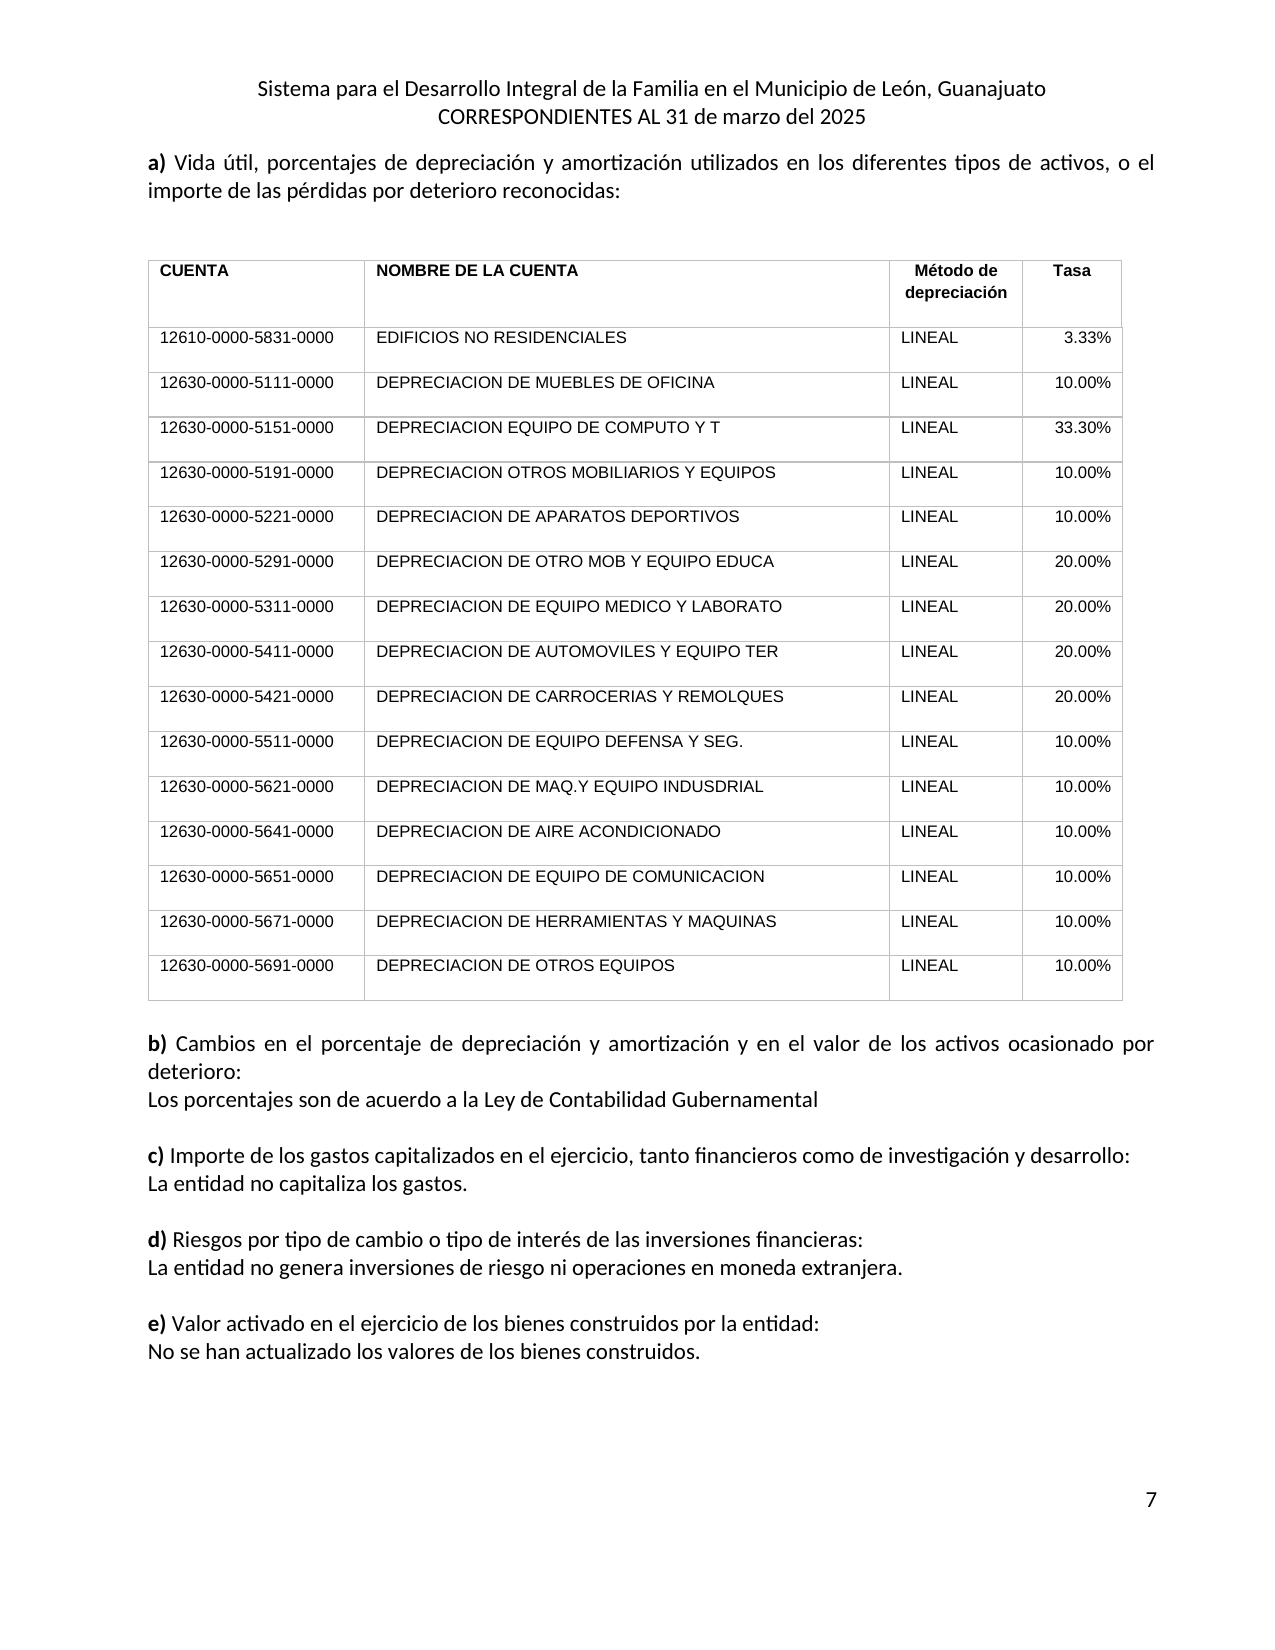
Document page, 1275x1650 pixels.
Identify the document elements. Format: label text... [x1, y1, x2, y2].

table_cell 12630-0000-5191-0000 [149, 463, 364, 506]
text Los porcentajes son de acuerdo a la Ley de Contabilidad Gubernamental [148, 1085, 1157, 1113]
table_cell 12630-0000-5421-0000 [149, 687, 364, 731]
table_cell LINEAL [890, 552, 1022, 596]
table_cell LINEAL [890, 463, 1022, 506]
table_header Tasa [1023, 261, 1121, 327]
table_cell DEPRECIACION DE EQUIPO MEDICO Y LABORATO [365, 597, 889, 641]
table_cell 12630-0000-5411-0000 [149, 642, 364, 686]
table_cell 12630-0000-5621-0000 [149, 777, 364, 821]
table_cell DEPRECIACION DE CARROCERIAS Y REMOLQUES [365, 687, 889, 731]
table_cell 10.00% [1023, 373, 1122, 416]
table_cell DEPRECIACION DE EQUIPO DEFENSA Y SEG. [365, 732, 889, 776]
table_cell 12630-0000-5651-0000 [149, 866, 364, 910]
table_cell LINEAL [890, 507, 1022, 551]
table_cell LINEAL [890, 956, 1022, 1000]
table_cell EDIFICIOS NO RESIDENCIALES [365, 328, 889, 372]
table_cell LINEAL [890, 597, 1022, 641]
table_cell 10.00% [1023, 911, 1122, 955]
table_header CUENTA [149, 261, 364, 327]
text b) Cambios en el porcentaje de depreciación y amortización y en el valor de los activos ocasionado por deterioro: [148, 1029, 1157, 1085]
table_cell LINEAL [890, 328, 1022, 372]
table_cell LINEAL [890, 418, 1022, 461]
table_cell 12630-0000-5691-0000 [149, 956, 364, 1000]
table_cell 10.00% [1023, 732, 1122, 776]
table_cell 12630-0000-5511-0000 [149, 732, 364, 776]
table_cell 10.00% [1023, 777, 1122, 821]
text e) Valor activado en el ejercicio de los bienes construidos por la entidad: [148, 1309, 1157, 1337]
table_cell LINEAL [890, 732, 1022, 776]
table_cell 20.00% [1023, 552, 1122, 596]
table_cell 10.00% [1023, 463, 1122, 506]
text La entidad no capitaliza los gastos. [148, 1169, 1157, 1197]
text a) Vida útil, porcentajes de depreciación y amortización utilizados en los diferentes tipos de activos, o el importe de las pérdidas por deterioro reconocidas: [148, 148, 1157, 204]
table_cell LINEAL [890, 642, 1022, 686]
table_cell DEPRECIACION DE AUTOMOVILES Y EQUIPO TER [365, 642, 889, 686]
table_cell 20.00% [1023, 597, 1122, 641]
table_cell LINEAL [890, 687, 1022, 731]
table_cell 10.00% [1023, 956, 1122, 1000]
table_cell 12630-0000-5111-0000 [149, 373, 364, 416]
table_cell DEPRECIACION DE OTROS EQUIPOS [365, 956, 889, 1000]
table_cell 12630-0000-5641-0000 [149, 822, 364, 865]
table_cell 12630-0000-5671-0000 [149, 911, 364, 955]
text No se han actualizado los valores de los bienes construidos. [148, 1337, 1157, 1365]
table_cell DEPRECIACION DE APARATOS DEPORTIVOS [365, 507, 889, 551]
table_cell 12630-0000-5291-0000 [149, 552, 364, 596]
table_cell DEPRECIACION DE EQUIPO DE COMUNICACION [365, 866, 889, 910]
table_cell 20.00% [1023, 687, 1122, 731]
table_cell 33.30% [1023, 418, 1122, 461]
text d) Riesgos por tipo de cambio o tipo de interés de las inversiones financieras: [148, 1225, 1157, 1253]
text c) Importe de los gastos capitalizados en el ejercicio, tanto financieros como de investigación y desarrollo: [148, 1141, 1157, 1169]
table_cell 20.00% [1023, 642, 1122, 686]
table_cell 10.00% [1023, 507, 1122, 551]
table_cell DEPRECIACION DE MUEBLES DE OFICINA [365, 373, 889, 416]
table_cell DEPRECIACION DE OTRO MOB Y EQUIPO EDUCA [365, 552, 889, 596]
table_cell LINEAL [890, 373, 1022, 416]
table_header Método de depreciación [890, 261, 1022, 327]
table_header NOMBRE DE LA CUENTA [365, 261, 889, 327]
table_cell DEPRECIACION DE MAQ.Y EQUIPO INDUSDRIAL [365, 777, 889, 821]
table_cell 3.33% [1023, 328, 1122, 372]
table_cell 10.00% [1023, 822, 1122, 865]
table_cell LINEAL [890, 866, 1022, 910]
table_cell DEPRECIACION EQUIPO DE COMPUTO Y T [365, 418, 889, 461]
table_cell 12630-0000-5151-0000 [149, 418, 364, 461]
table_cell DEPRECIACION DE AIRE ACONDICIONADO [365, 822, 889, 865]
table_cell DEPRECIACION DE HERRAMIENTAS Y MAQUINAS [365, 911, 889, 955]
table_cell LINEAL [890, 822, 1022, 865]
table_cell 12610-0000-5831-0000 [149, 328, 364, 372]
table_cell LINEAL [890, 777, 1022, 821]
table_cell 12630-0000-5311-0000 [149, 597, 364, 641]
table_cell LINEAL [890, 911, 1022, 955]
table_cell DEPRECIACION OTROS MOBILIARIOS Y EQUIPOS [365, 463, 889, 506]
table_cell 10.00% [1023, 866, 1122, 910]
text La entidad no genera inversiones de riesgo ni operaciones en moneda extranjera. [148, 1253, 1157, 1281]
table_cell 12630-0000-5221-0000 [149, 507, 364, 551]
